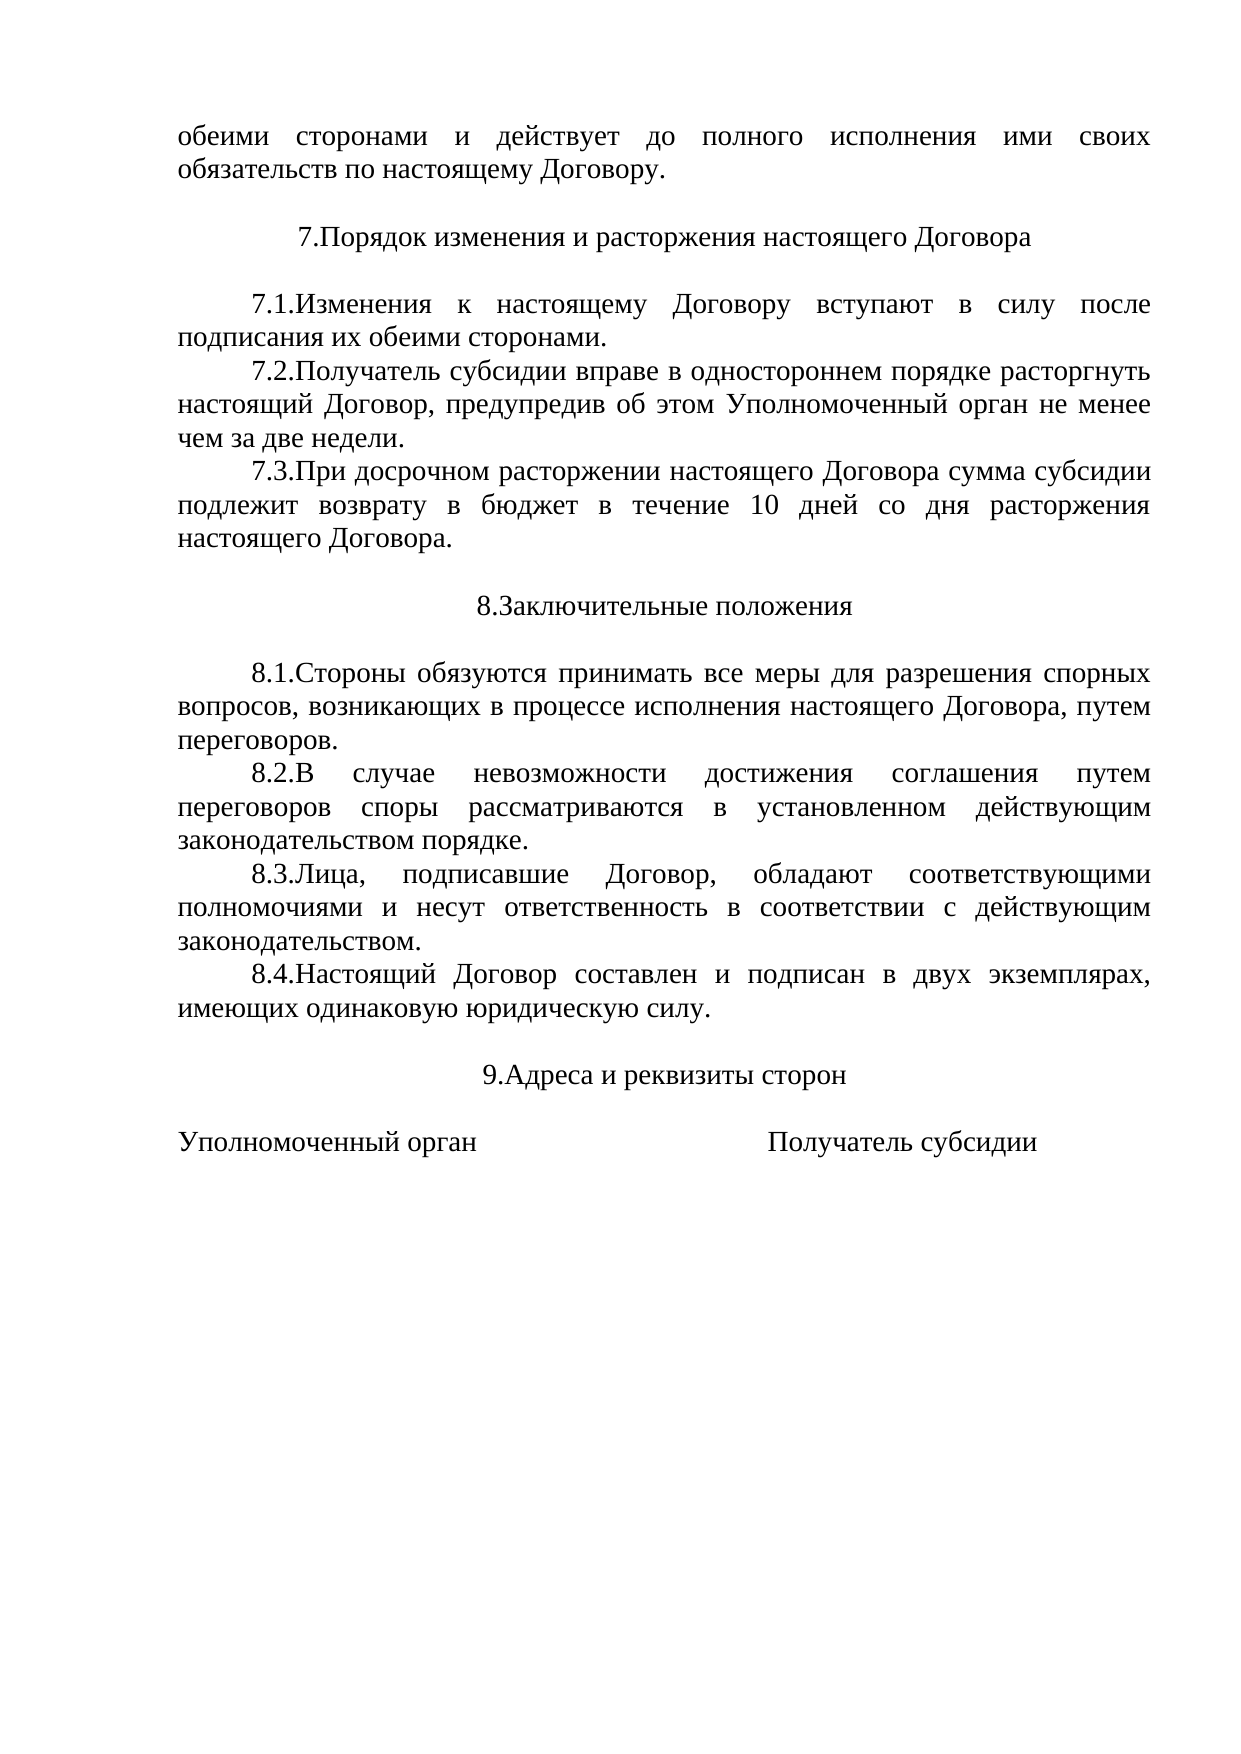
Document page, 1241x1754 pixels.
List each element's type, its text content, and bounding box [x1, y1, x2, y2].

text 7.Порядок изменения и расторжения настоящего Договора [177, 219, 1152, 252]
text 8.1.Стороны обязуются принимать все меры для разрешения спорных вопросов, возникающих в процессе исполнения настоящего Договора, путем переговоров. [177, 655, 1152, 755]
text 8.Заключительные положения [177, 588, 1152, 621]
text 9.Адреса и реквизиты сторон [177, 1057, 1152, 1091]
text 8.3.Лица, подписавшие Договор, обладают соответствующими полномочиями и несут ответственность в соответствии с действующим законодательством. [177, 856, 1152, 957]
text 7.2.Получатель субсидии вправе в одностороннем порядке расторгнуть настоящий Договор, предупредив об этом Уполномоченный орган не менее чем за две недели. [177, 353, 1152, 453]
text 7.1.Изменения к настоящему Договору вступают в силу после подписания их обеими сторонами. [177, 286, 1152, 353]
text 8.4.Настоящий Договор составлен и подписан в двух экземплярах, имеющих одинаковую юридическую силу. [177, 957, 1152, 1024]
text 7.3.При досрочном расторжении настоящего Договора сумма субсидии подлежит возврату в бюджет в течение 10 дней со дня расторжения настоящего Договора. [177, 453, 1152, 554]
text 8.2.В случае невозможности достижения соглашения путем переговоров споры рассматриваются в установленном действующим законодательством порядке. [177, 755, 1152, 856]
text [177, 118, 1152, 185]
text Уполномоченный орган Получатель субсидии [177, 1124, 1152, 1158]
